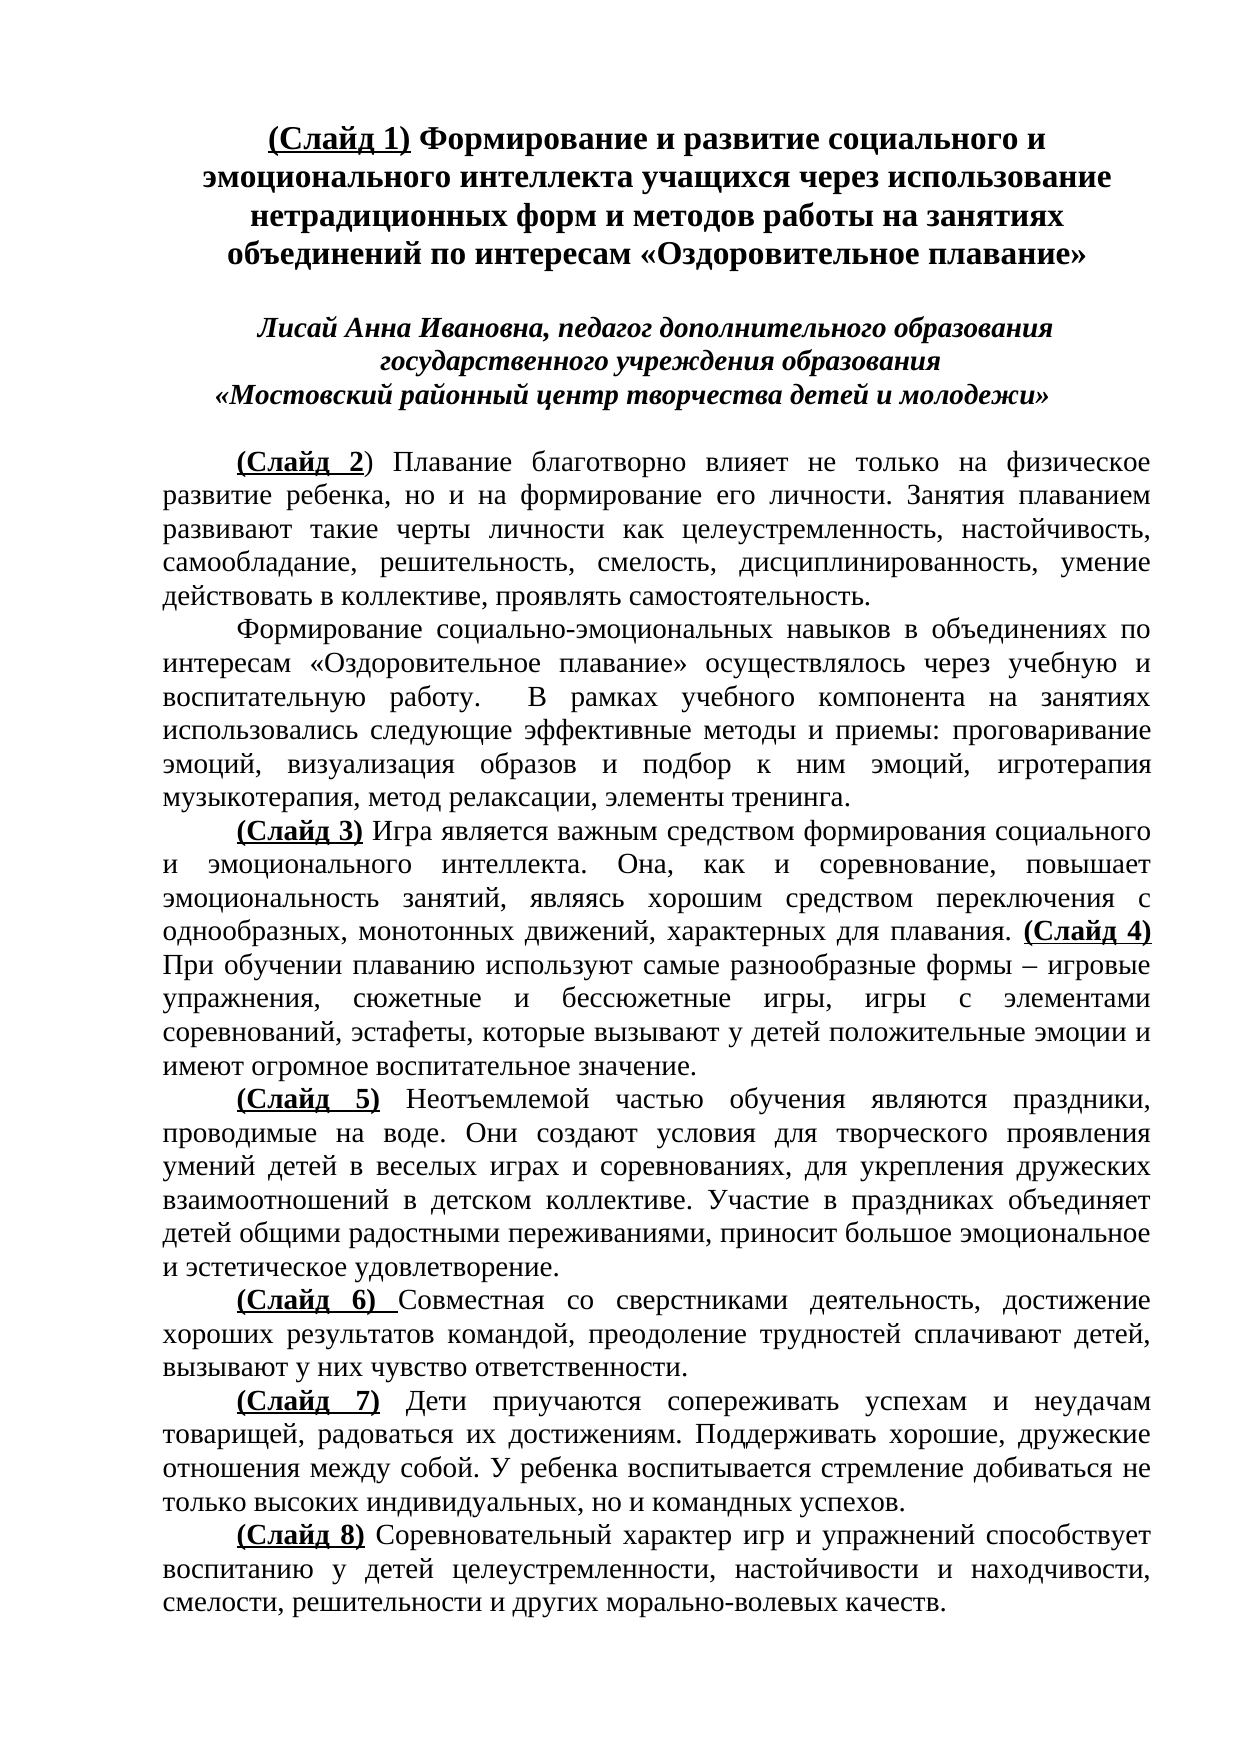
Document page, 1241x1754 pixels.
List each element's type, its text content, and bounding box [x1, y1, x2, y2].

text (Слайд 6) Совместная со сверстниками деятельность, достижение хороших результатов командой, преодоление трудностей сплачивают детей, вызывают у них чувство ответственности. [162, 1282, 1152, 1383]
text Формирование социально-эмоциональных навыков в объединениях по интересам «Оздоровительное плавание» осуществлялось через учебную и воспитательную работу. В рамках учебного компонента на занятиях использовались следующие эффективные методы и приемы: проговаривание эмоций, визуализация образов и подбор к ним эмоций, игротерапия музыкотерапия, метод релаксации, элементы тренинга. [162, 612, 1152, 813]
text (Слайд 5) Неотъемлемой частью обучения являются праздники, проводимые на воде. Они создают условия для творческого проявления умений детей в веселых играх и соревнованиях, для укрепления дружеских взаимоотношений в детском коллективе. Участие в праздниках объединяет детей общими радостными переживаниями, приносит большое эмоциональное и эстетическое удовлетворение. [162, 1081, 1152, 1282]
text (Слайд 3) Игра является важным средством формирования социального и эмоционального интеллекта. Она, как и соревнование, повышает эмоциональность занятий, являясь хорошим средством переключения с однообразных, монотонных движений, характерных для плавания. (Слайд 4) При обучении плаванию используют самые разнообразные формы – игровые упражнения, сюжетные и бессюжетные игры, игры с элементами соревнований, эстафеты, которые вызывают у детей положительные эмоции и имеют огромное воспитательное значение. [162, 813, 1152, 1081]
text (Слайд 1) Формирование и развитие социального и эмоционального интеллекта учащихся через использование нетрадиционных форм и методов работы на занятиях объединений по интересам «Оздоровительное плавание» [162, 118, 1152, 271]
text (Слайд 7) Дети приучаются сопереживать успехам и неудачам товарищей, радоваться их достижениям. Поддерживать хорошие, дружеские отношения между собой. У ребенка воспитывается стремление добиваться не только высоких индивидуальных, но и командных успехов. [162, 1383, 1152, 1517]
text (Слайд 2) Плавание благотворно влияет не только на физическое развитие ребенка, но и на формирование его личности. Занятия плаванием развивают такие черты личности как целеустремленность, настойчивость, самообладание, решительность, смелость, дисциплинированность, умение действовать в коллективе, проявлять самостоятельность. [162, 444, 1152, 612]
text (Слайд 8) Соревновательный характер игр и упражнений способствует воспитанию у детей целеустремленности, настойчивости и находчивости, смелости, решительности и других морально-волевых качеств. [162, 1517, 1152, 1618]
text «Мостовский районный центр творчества детей и молодежи» [162, 377, 1152, 410]
text государственного учреждения образования [162, 343, 1152, 377]
text Лисай Анна Ивановна, педагог дополнительного образования [162, 310, 1152, 343]
